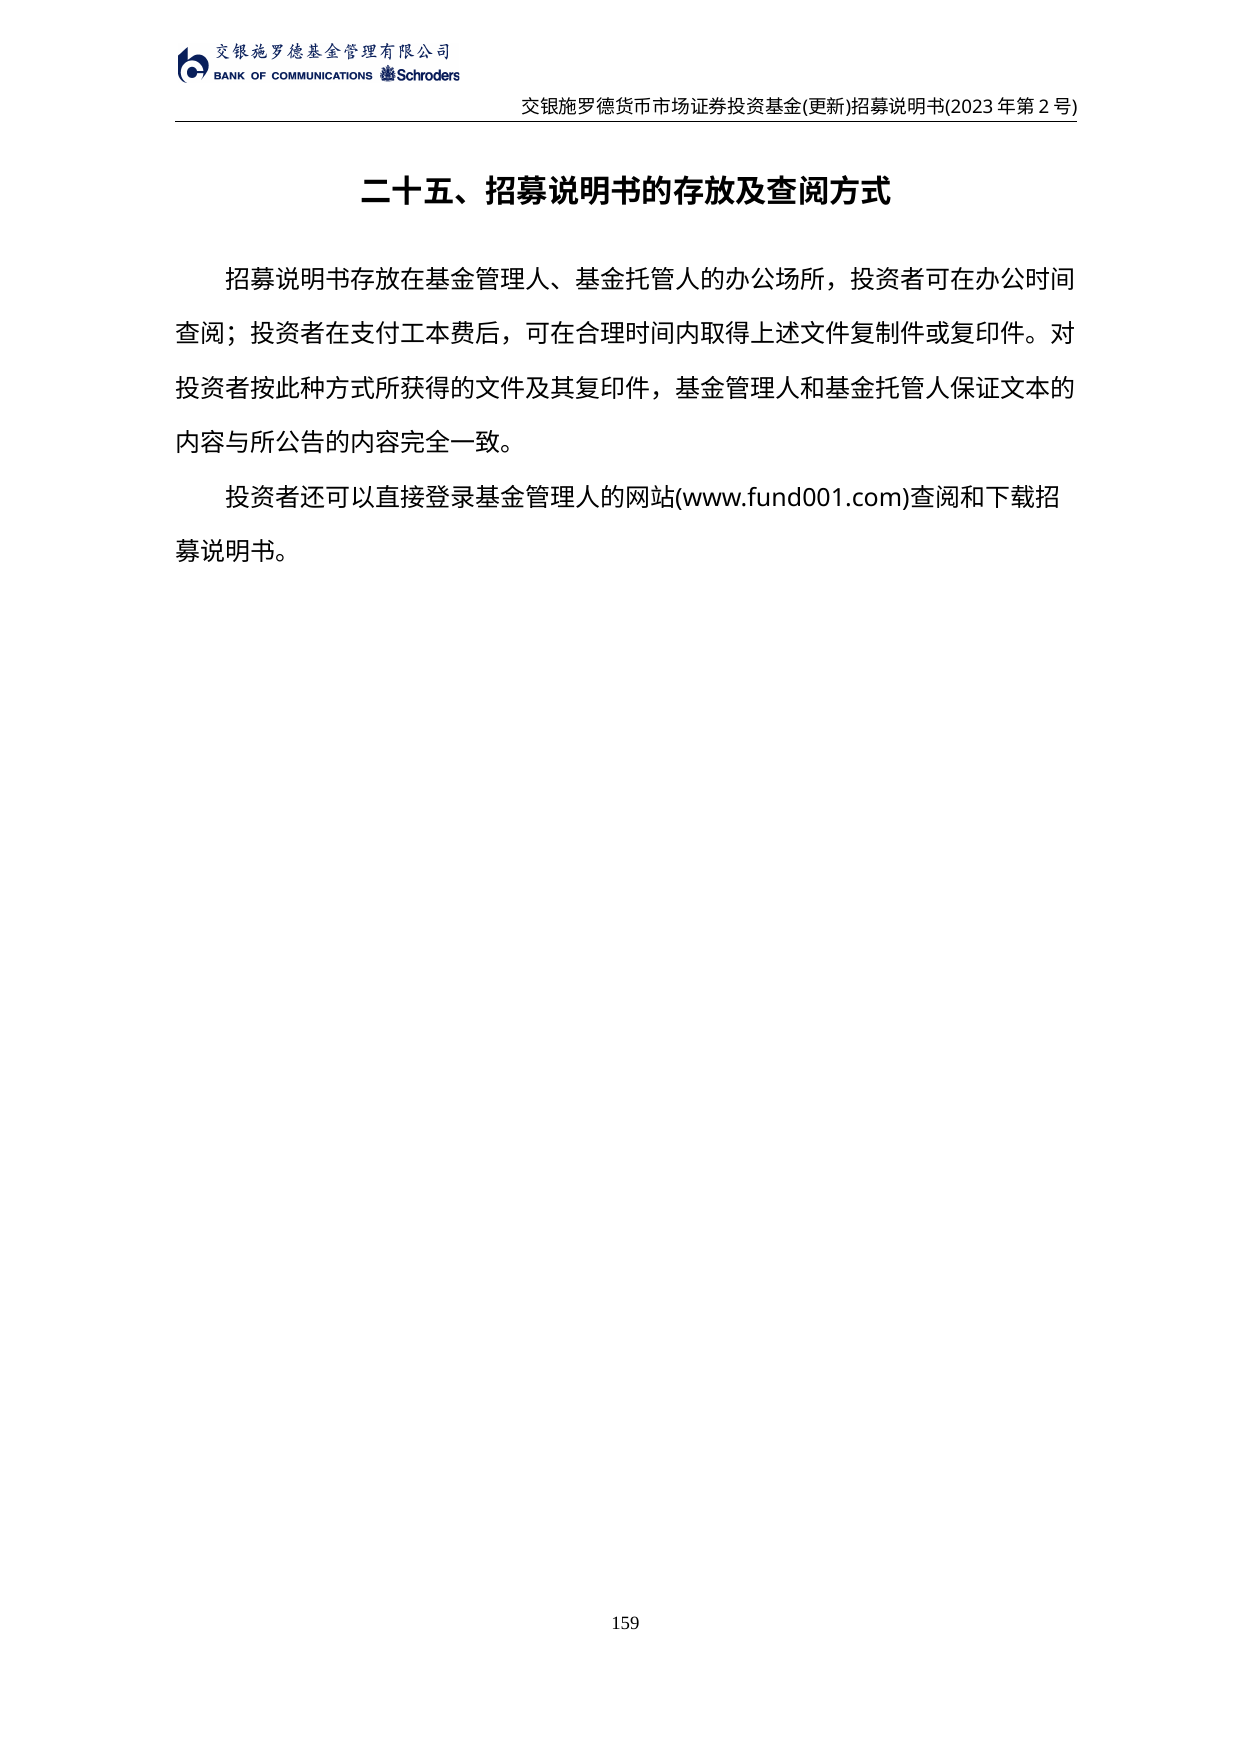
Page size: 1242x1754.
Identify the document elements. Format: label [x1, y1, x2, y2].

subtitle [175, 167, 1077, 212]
picture [178, 43, 460, 83]
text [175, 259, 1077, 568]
